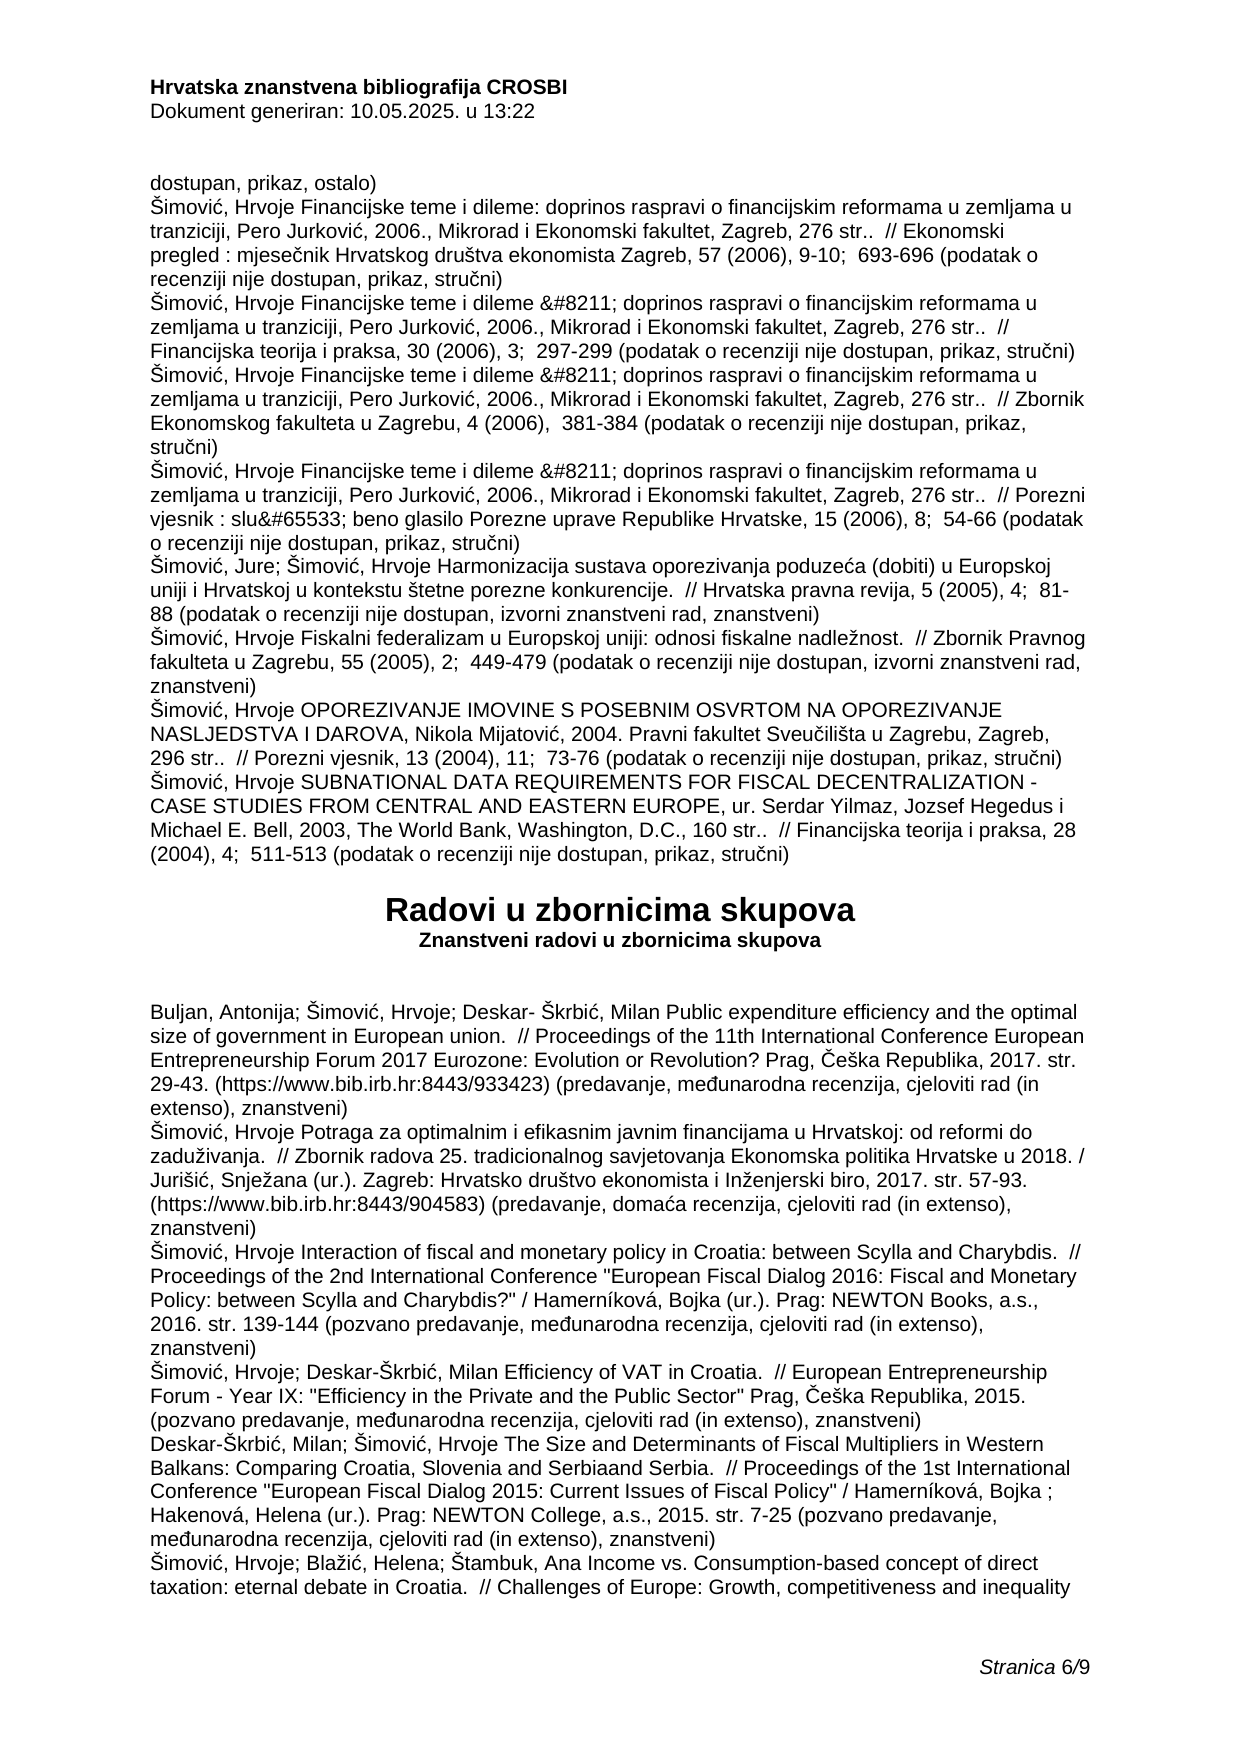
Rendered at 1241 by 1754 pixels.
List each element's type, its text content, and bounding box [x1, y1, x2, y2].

subtitle Znanstveni radovi u zbornicima skupova [150, 928, 1090, 952]
text Šimović, Hrvoje [150, 698, 1090, 770]
subtitle Radovi u zbornicima skupova [150, 890, 1090, 928]
text Šimović, Hrvoje [150, 195, 1090, 291]
text Šimović, Hrvoje [150, 626, 1090, 698]
text Šimović, Hrvoje; Deskar-Škrbić, Milan [150, 1359, 1090, 1431]
text Deskar-Škrbić, Milan; Šimović, Hrvoje [150, 1431, 1090, 1551]
text Šimović, Hrvoje [150, 363, 1090, 458]
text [150, 1551, 1090, 1599]
text Šimović, Hrvoje [150, 1240, 1090, 1359]
text Šimović, Hrvoje [150, 291, 1090, 363]
text Šimović, Hrvoje [150, 171, 1090, 195]
text Šimović, Hrvoje [150, 1120, 1090, 1240]
text Buljan, Antonija; Šimović, Hrvoje; Deskar- Škrbić, Milan [150, 1000, 1090, 1120]
text Šimović, Hrvoje [150, 770, 1090, 866]
text Šimović, Jure; Šimović, Hrvoje [150, 554, 1090, 626]
text Šimović, Hrvoje [150, 458, 1090, 554]
